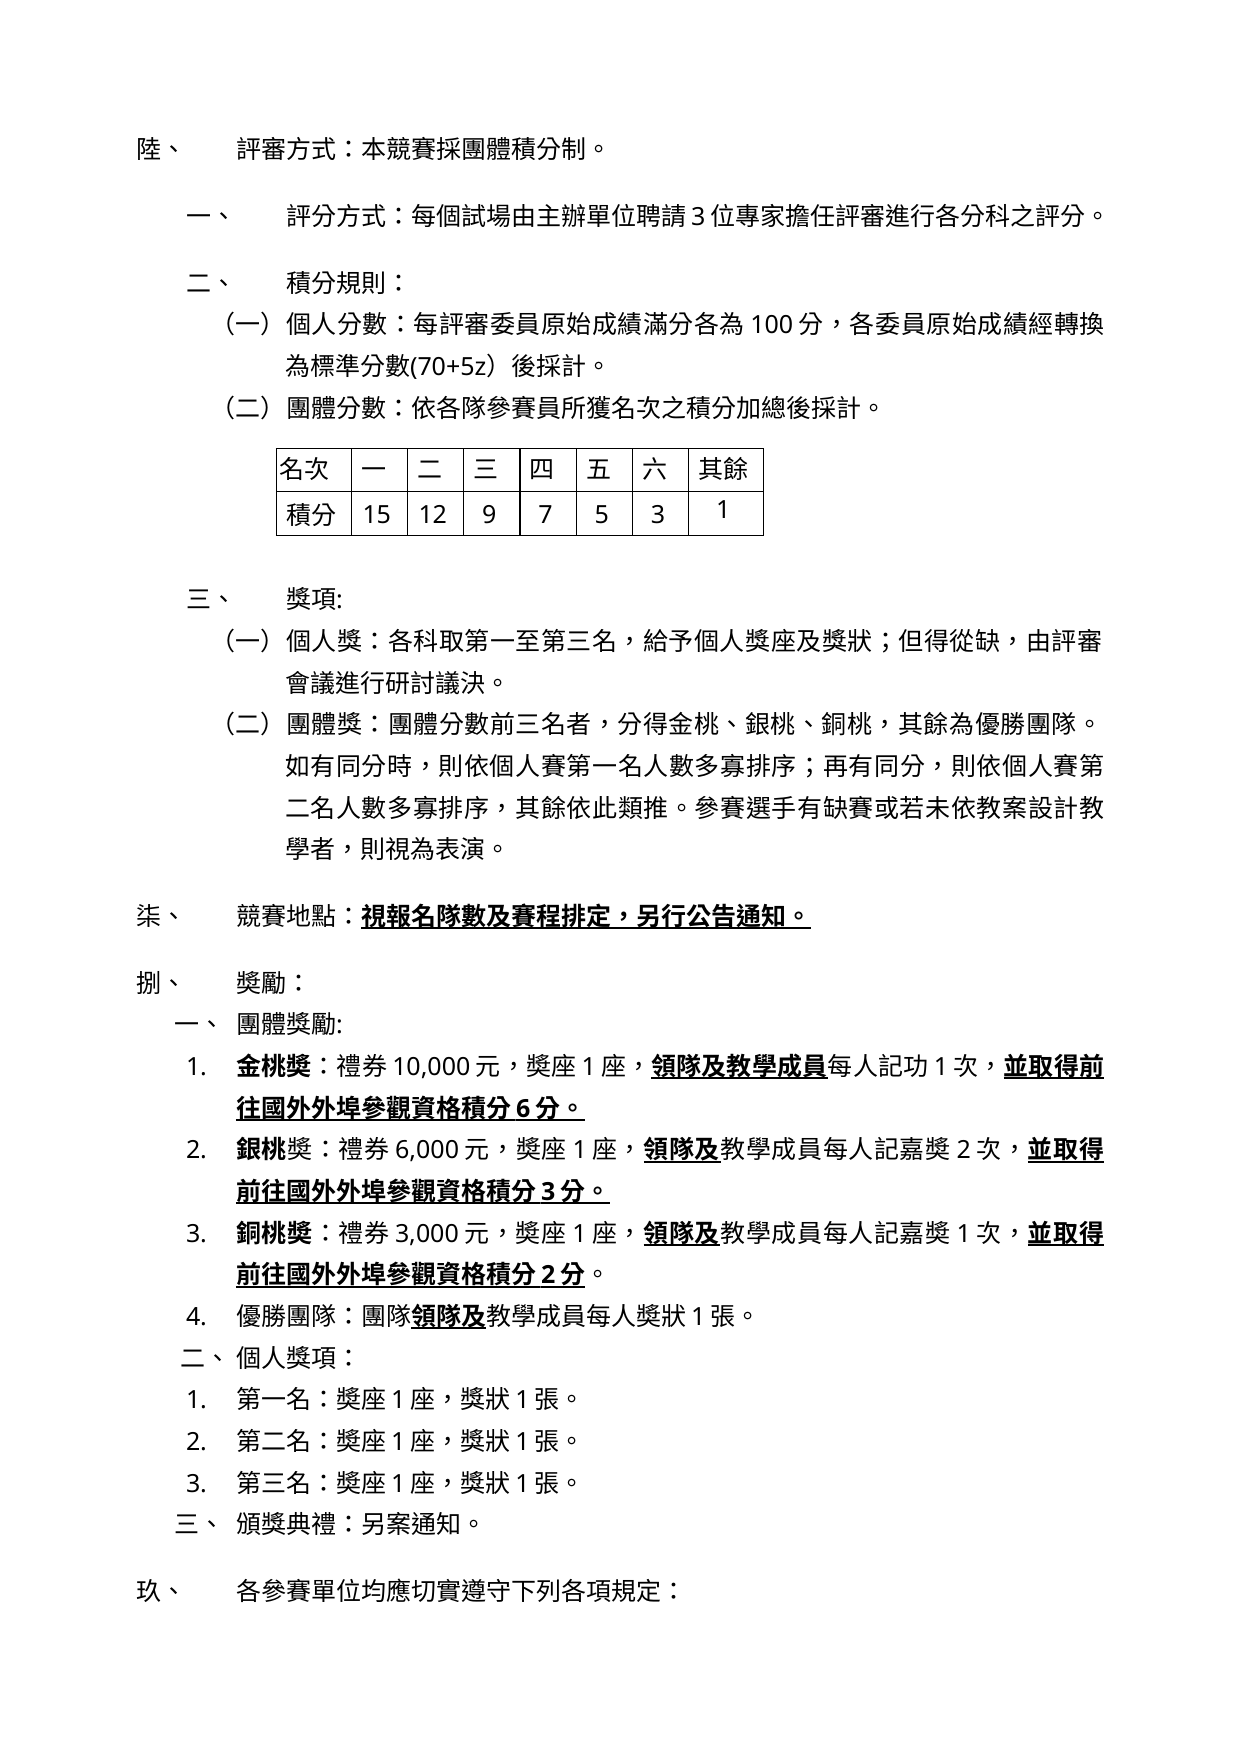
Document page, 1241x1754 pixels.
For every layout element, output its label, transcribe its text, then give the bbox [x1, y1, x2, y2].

table_header 六 [633, 449, 688, 491]
table_cell 12 [408, 492, 463, 534]
list 第二名：奬座1座，獎狀1張。 [186, 1419, 1104, 1460]
list 各參賽單位均應切實遵守下列各項規定： [136, 1569, 1104, 1610]
list 競賽地點：視報名隊數及賽程排定，另行公告通知。 [136, 894, 1104, 935]
table_cell 積分 [277, 492, 351, 534]
table_header 二 [408, 449, 463, 491]
table_cell 15 [352, 492, 407, 534]
list 積分規則： [186, 260, 1104, 302]
table_cell 9 [464, 492, 519, 534]
table_header 四 [521, 449, 576, 491]
list 銅桃奬：禮券3,000元，奬座1座，領隊及教學成員每人記嘉奬1次，並取得前往國外外埠參觀資格積分2分。 [186, 1210, 1104, 1294]
list 個人獎項： [180, 1335, 1104, 1377]
list 銀桃奬：禮券6,000元，奬座1座，領隊及教學成員每人記嘉奬2次，並取得前往國外外埠參觀資格積分3分。 [186, 1127, 1104, 1210]
list 金桃奬：禮券10,000元，奬座1座，領隊及教學成員每人記功1次，並取得前往國外外埠參觀資格積分6分。 [186, 1044, 1104, 1127]
table_cell 7 [521, 492, 576, 534]
table_header 三 [464, 449, 519, 491]
list 團體獎：團體分數前三名者，分得金桃、銀桃、銅桃，其餘為優勝團隊。如有同分時，則依個人賽第一名人數多寡排序；再有同分，則依個人賽第二名人數多寡排序，其餘依此類推。參賽選手有缺賽或若未依教案設計教學者，則視為表演。 [210, 702, 1104, 869]
list 評審方式：本競賽採團體積分制。 [136, 127, 1104, 169]
table_header 其餘 [689, 449, 763, 491]
list 團體分數：依各隊參賽員所獲名次之積分加總後採計。 [210, 385, 1098, 427]
list 個人分數：每評審委員原始成績滿分各為100分，各委員原始成績經轉換為標準分數(70+5z）後採計。 [210, 302, 1104, 385]
list 評分方式：每個試場由主辦單位聘請3位專家擔任評審進行各分科之評分。 [186, 194, 1104, 235]
list 團體獎勵: [174, 1002, 1104, 1044]
list 第一名：奬座1座，獎狀1張。 [186, 1377, 1104, 1419]
list 個人獎：各科取第一至第三名，給予個人獎座及獎狀；但得從缺，由評審會議進行研討議決。 [210, 619, 1104, 702]
table_cell 5 [577, 492, 632, 534]
table_header 名次 [277, 449, 351, 491]
list 奬勵： [136, 960, 1104, 1002]
list 優勝團隊：團隊領隊及教學成員每人奬狀1張。 [186, 1294, 1104, 1335]
table_cell 1 [689, 492, 763, 534]
list 頒獎典禮：另案通知。 [174, 1502, 1104, 1544]
table_header 五 [577, 449, 632, 491]
table_cell 3 [633, 492, 688, 534]
list 獎項: [186, 577, 1104, 619]
table_header 一 [352, 449, 407, 491]
list 第三名：奬座1座，獎狀1張。 [186, 1460, 1104, 1502]
